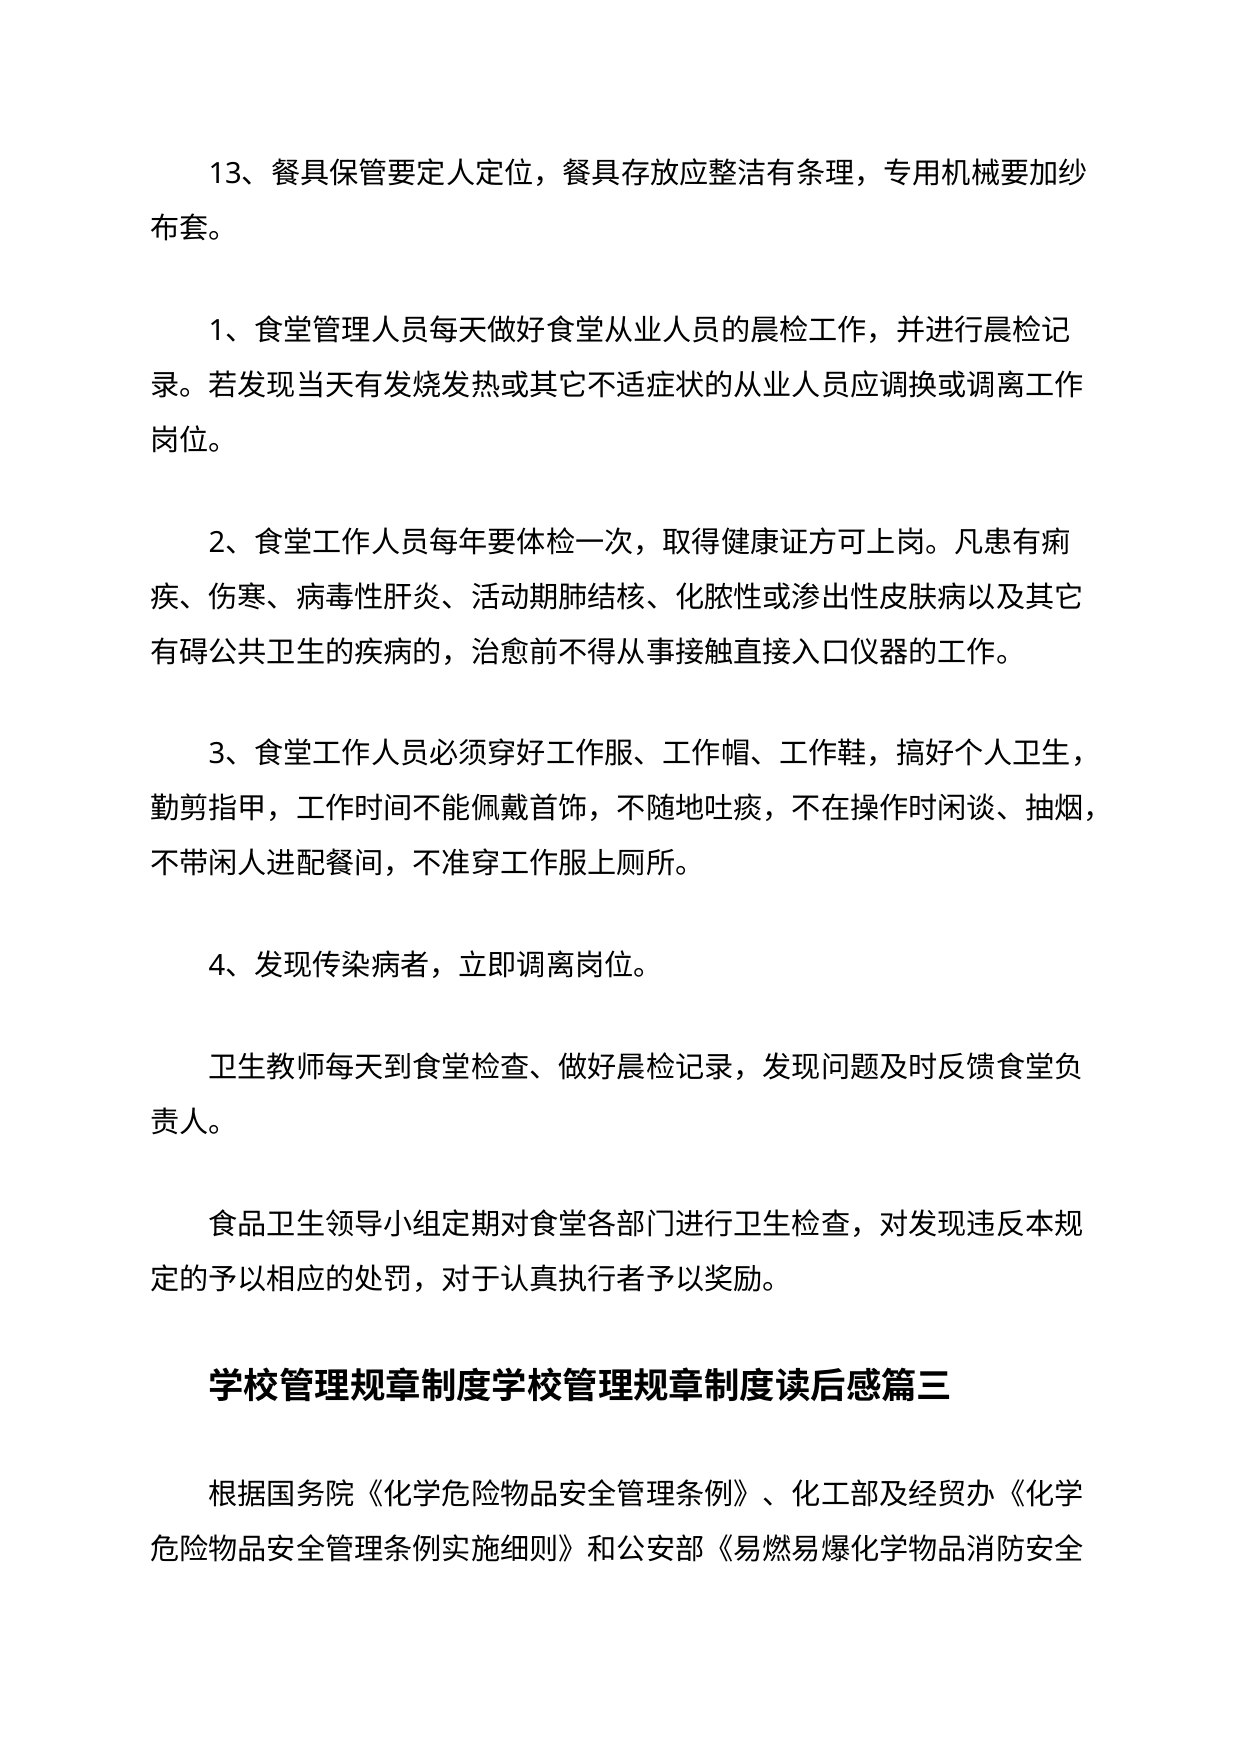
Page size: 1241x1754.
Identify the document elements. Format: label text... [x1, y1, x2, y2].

text 4、发现传染病者，立即调离岗位。 [150, 942, 1090, 984]
text 1、食堂管理人员每天做好食堂从业人员的晨检工作，并进行晨检记录。若发现当天有发烧发热或其它不适症状的从业人员应调换或调离工作岗位。 [150, 307, 1090, 459]
text 卫生教师每天到食堂检查、做好晨检记录，发现问题及时反馈食堂负责人。 [150, 1044, 1090, 1141]
text 3、食堂工作人员必须穿好工作服、工作帽、工作鞋，搞好个人卫生，勤剪指甲，工作时间不能佩戴首饰，不随地吐痰，不在操作时闲谈、抽烟，不带闲人进配餐间，不准穿工作服上厕所。 [150, 730, 1090, 882]
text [150, 1471, 1090, 1568]
text 学校管理规章制度学校管理规章制度读后感篇三 [150, 1357, 1090, 1408]
text 食品卫生领导小组定期对食堂各部门进行卫生检查，对发现违反本规定的予以相应的处罚，对于认真执行者予以奖励。 [150, 1200, 1090, 1298]
text 2、食堂工作人员每年要体检一次，取得健康证方可上岗。凡患有痢疾、伤寒、病毒性肝炎、活动期肺结核、化脓性或渗出性皮肤病以及其它有碍公共卫生的疾病的，治愈前不得从事接触直接入口仪器的工作。 [150, 518, 1090, 671]
text 13、餐具保管要定人定位，餐具存放应整洁有条理，专用机械要加纱布套。 [150, 150, 1090, 247]
